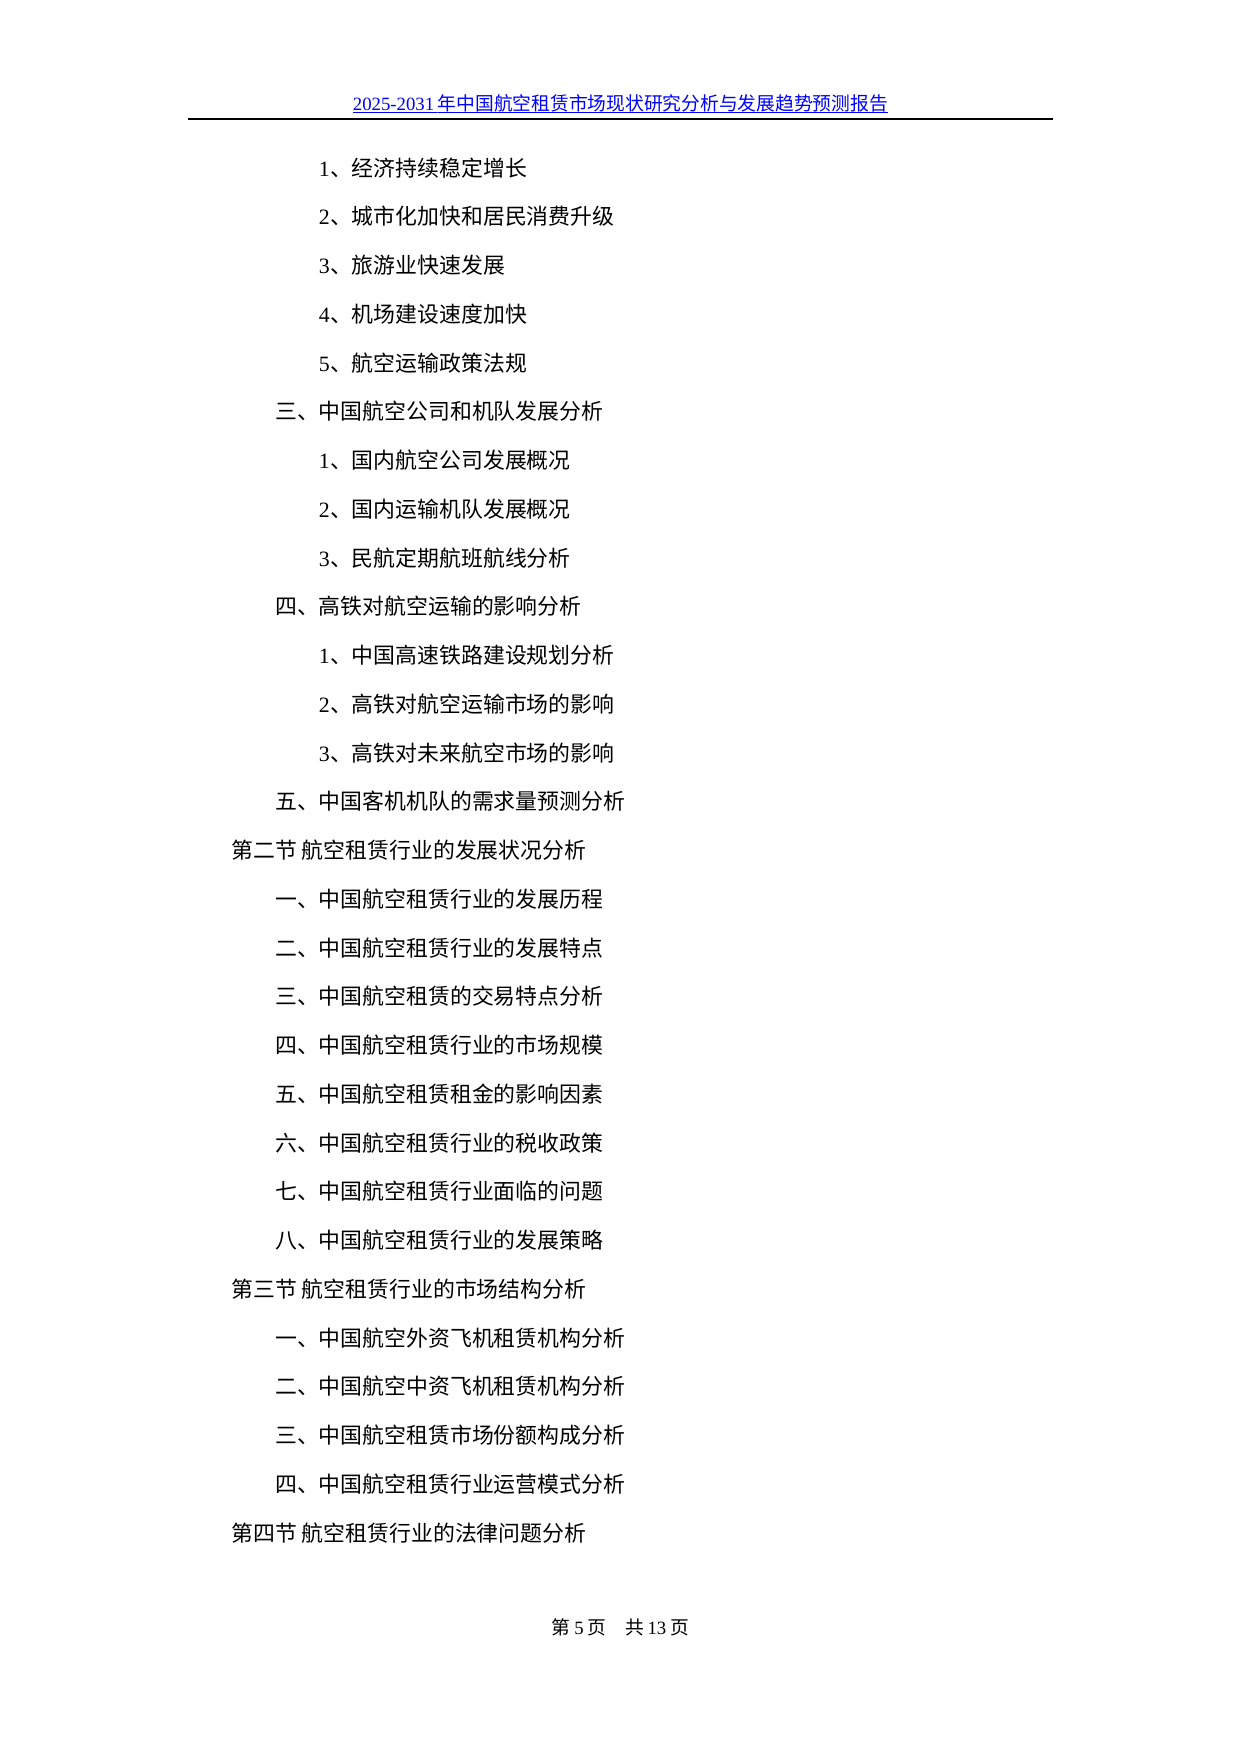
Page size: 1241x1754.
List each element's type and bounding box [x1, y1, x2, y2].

text [187, 150, 1053, 1548]
